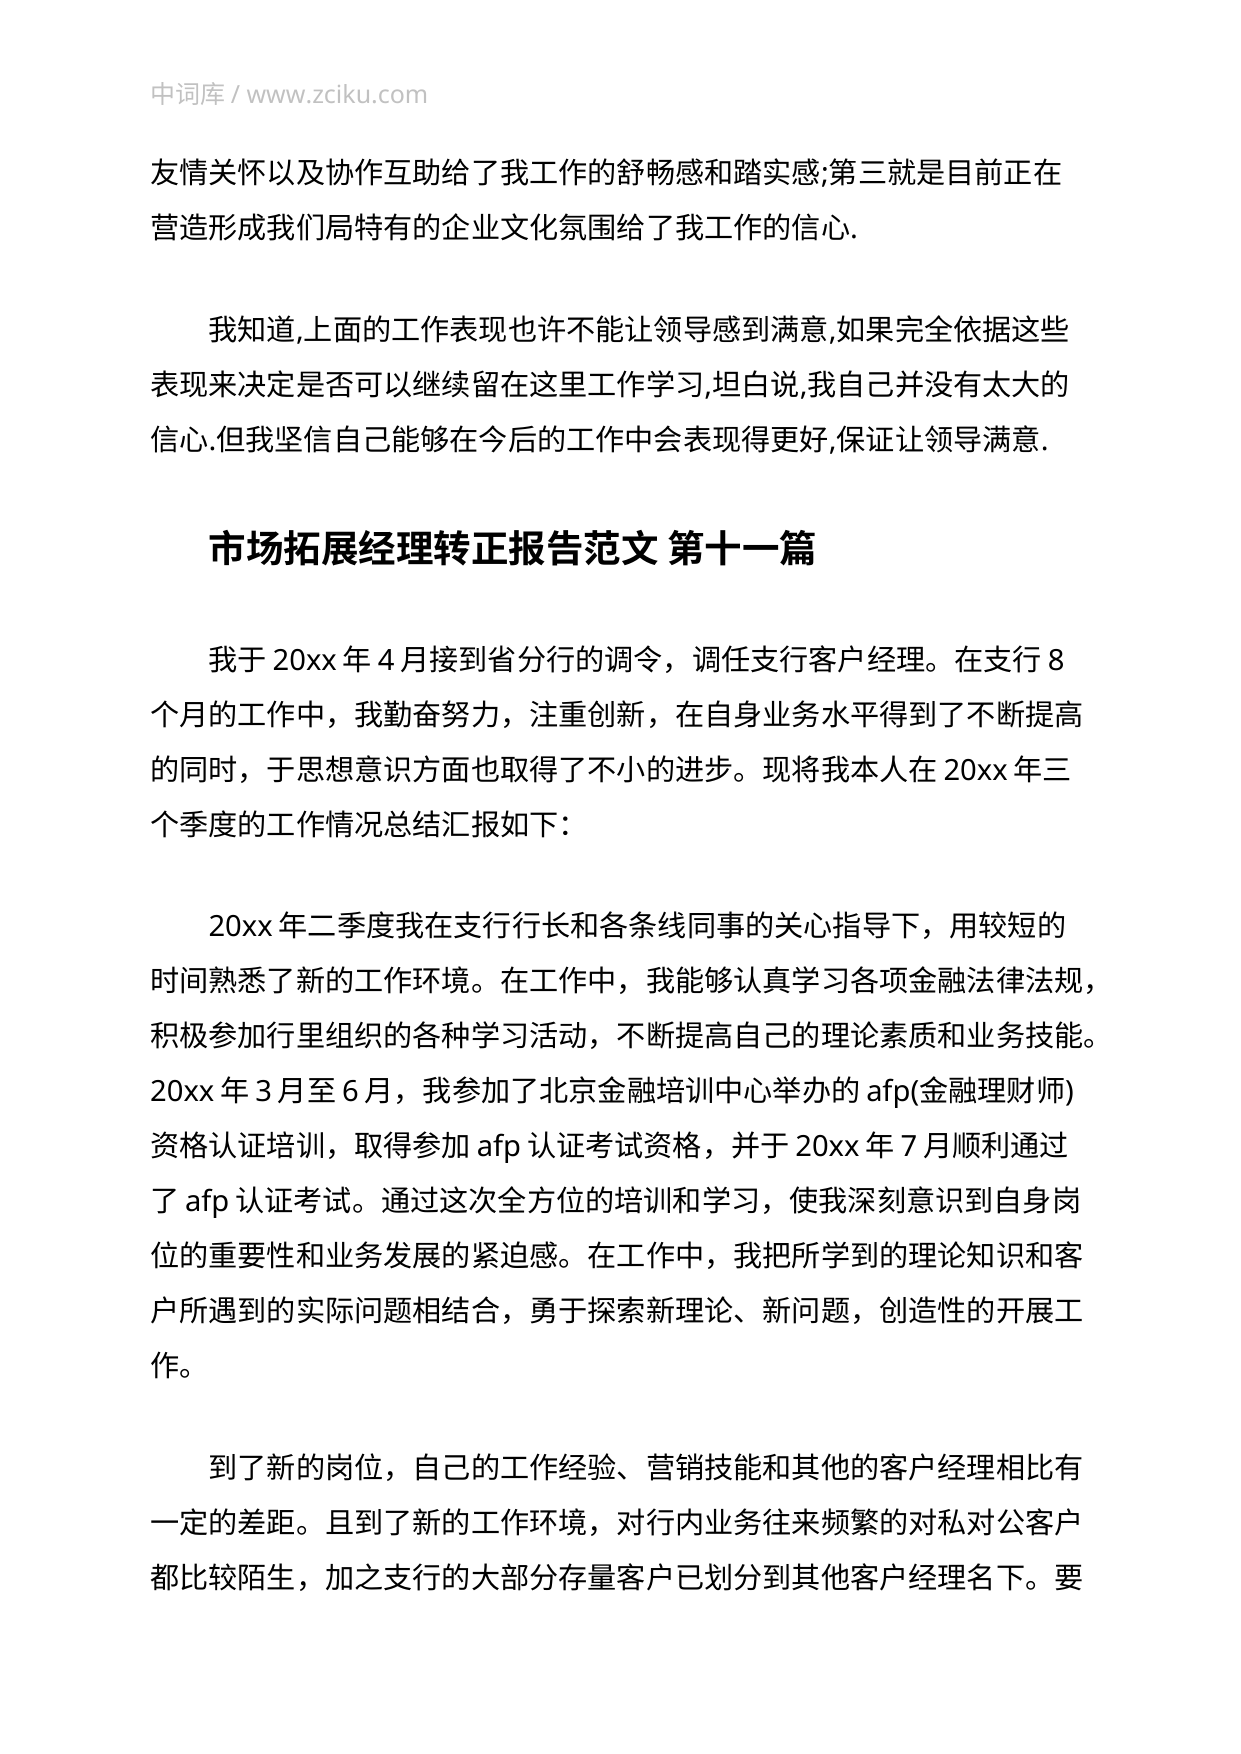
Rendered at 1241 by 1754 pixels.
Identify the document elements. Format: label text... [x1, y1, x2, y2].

text 我知道,上面的工作表现也许不能让领导感到满意,如果完全依据这些表现来决定是否可以继续留在这里工作学习,坦白说,我自己并没有太大的信心.但我坚信自己能够在今后的工作中会表现得更好,保证让领导满意. [150, 307, 1090, 459]
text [150, 150, 1090, 247]
text 20xx年二季度我在支行行长和各条线同事的关心指导下，用较短的时间熟悉了新的工作环境。在工作中，我能够认真学习各项金融法律法规，积极参加行里组织的各种学习活动，不断提高自己的理论素质和业务技能。20xx年3月至6月，我参加了北京金融培训中心举办的afp(金融理财师)资格认证培训，取得参加afp认证考试资格，并于20xx年7月顺利通过了afp认证考试。通过这次全方位的培训和学习，使我深刻意识到自身岗位的重要性和业务发展的紧迫感。在工作中，我把所学到的理论知识和客户所遇到的实际问题相结合，勇于探索新理论、新问题，创造性的开展工作。 [150, 903, 1090, 1385]
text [150, 1444, 1090, 1596]
text 我于20xx年4月接到省分行的调令，调任支行客户经理。在支行8个月的工作中，我勤奋努力，注重创新，在自身业务水平得到了不断提高的同时，于思想意识方面也取得了不小的进步。现将我本人在20xx年三个季度的工作情况总结汇报如下： [150, 636, 1090, 843]
text 市场拓展经理转正报告范文 第十一篇 [150, 519, 1090, 573]
